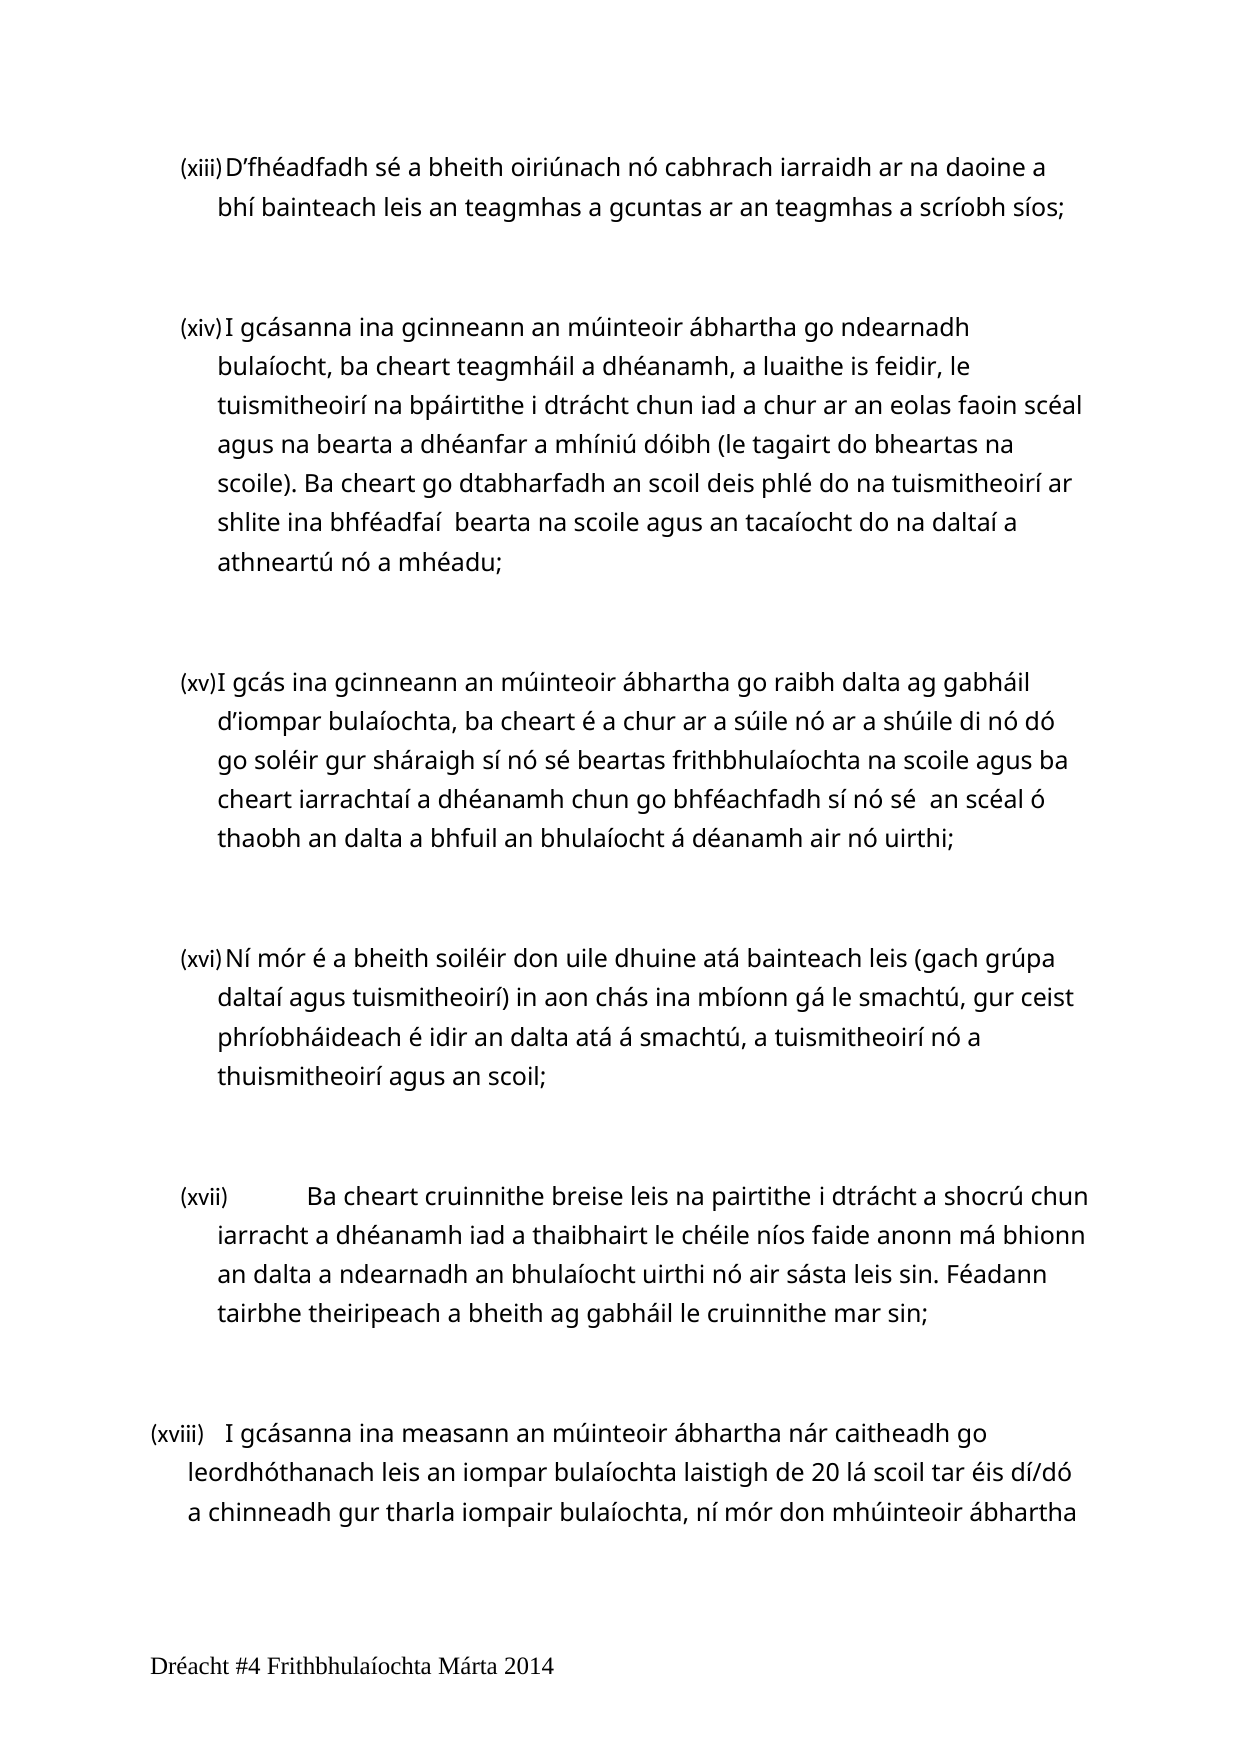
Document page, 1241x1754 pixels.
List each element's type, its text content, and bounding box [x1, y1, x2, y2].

list I gcásanna ina gcinneann an múinteoir ábhartha go ndearnadh bulaíocht, ba cheart teagmháil a dhéanamh, a luaithe is feidir, le tuismitheoirí na bpáirtithe i dtrácht chun iad a chur ar an eolas faoin scéal agus na bearta a dhéanfar a mhíniú dóibh (le tagairt do bheartas na scoile). Ba cheart go dtabharfadh an scoil deis phlé do na tuismitheoirí ar shlite ina bhféadfaí bearta na scoile agus an tacaíocht do na daltaí a athneartú nó a mhéadu; [179, 309, 1090, 578]
list Ba cheart cruinnithe breise leis na pairtithe i dtrácht a shocrú chun iarracht a dhéanamh iad a thaibhairt le chéile níos faide anonn má bhionn an dalta a ndearnadh an bhulaíocht uirthi nó air sásta leis sin. Féadann tairbhe theiripeach a bheith ag gabháil le cruinnithe mar sin; [179, 1178, 1090, 1330]
list D’fhéadfadh sé a bheith oiriúnach nó cabhrach iarraidh ar na daoine a bhí bainteach leis an teagmhas a gcuntas ar an teagmhas a scríobh síos; [179, 150, 1090, 223]
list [150, 1416, 1090, 1528]
list Ní mór é a bheith soiléir don uile dhuine atá bainteach leis (gach grúpa daltaí agus tuismitheoirí) in aon chás ina mbíonn gá le smachtú, gur ceist phríobháideach é idir an dalta atá á smachtú, a tuismitheoirí nó a thuismitheoirí agus an scoil; [179, 941, 1090, 1092]
list I gcás ina gcinneann an múinteoir ábhartha go raibh dalta ag gabháil d’iompar bulaíochta, ba cheart é a chur ar a súile nó ar a shúile di nó dó go soléir gur sháraigh sí nó sé beartas frithbhulaíochta na scoile agus ba cheart iarrachtaí a dhéanamh chun go bhféachfadh sí nó sé an scéal ó thaobh an dalta a bhfuil an bhulaíocht á déanamh air nó uirthi; [179, 664, 1090, 855]
